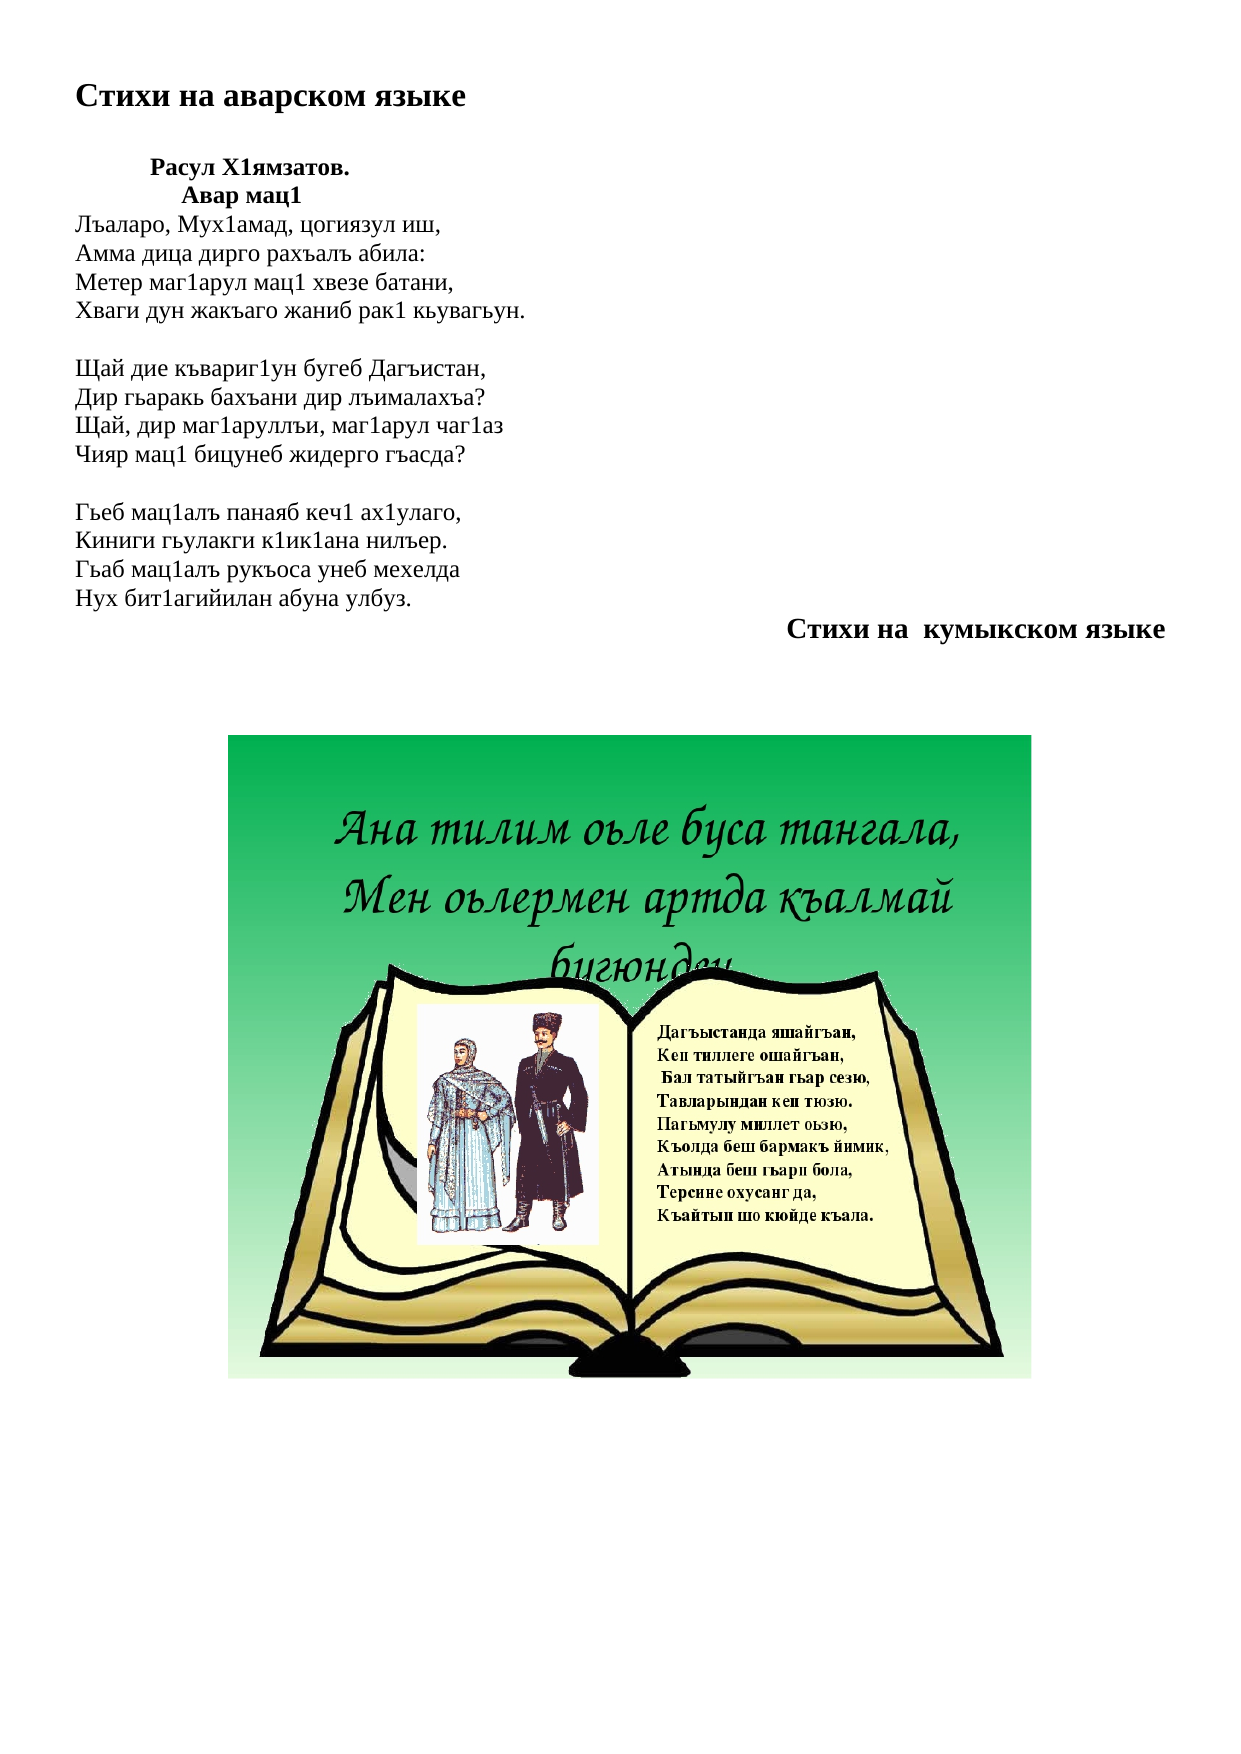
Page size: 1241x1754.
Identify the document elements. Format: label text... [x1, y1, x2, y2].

text Хваги дун жакъаго жаниб рак1 кьувагьун. [75, 295, 1165, 324]
text Гьеб мац1алъ панаяб кеч1 ах1улаго, [75, 497, 1165, 525]
text Чияр мац1 бицунеб жидерго гъасда? [75, 439, 1165, 468]
text Дир гьаракь бахъани дир лъималахъа? [75, 382, 1165, 410]
text Метер маг1арул мац1 хвезе батани, [75, 267, 1165, 295]
text Лъаларо, Мух1амад, цогиязул иш, [75, 209, 1165, 238]
text Авар мац1 [75, 180, 1165, 209]
text Киниги гьулакги к1ик1ана нилъер. [75, 525, 1165, 554]
picture [228, 735, 1032, 1379]
text Гьаб мац1алъ рукъоса унеб мехелда [75, 554, 1165, 583]
text Расул Х1ямзатов. [75, 152, 1165, 180]
text Щай дие къвариг1ун бугеб Дагъистан, [75, 353, 1165, 382]
text Стихи на аварском языке [75, 75, 1165, 113]
text Стихи на кумыкском языке [75, 612, 1165, 645]
text Амма дица дирго рахъалъ абила: [75, 238, 1165, 267]
text Нух бит1агийилан абуна улбуз. [75, 583, 1165, 612]
text Щай, дир маг1аруллъи, маг1арул чаг1аз [75, 410, 1165, 439]
